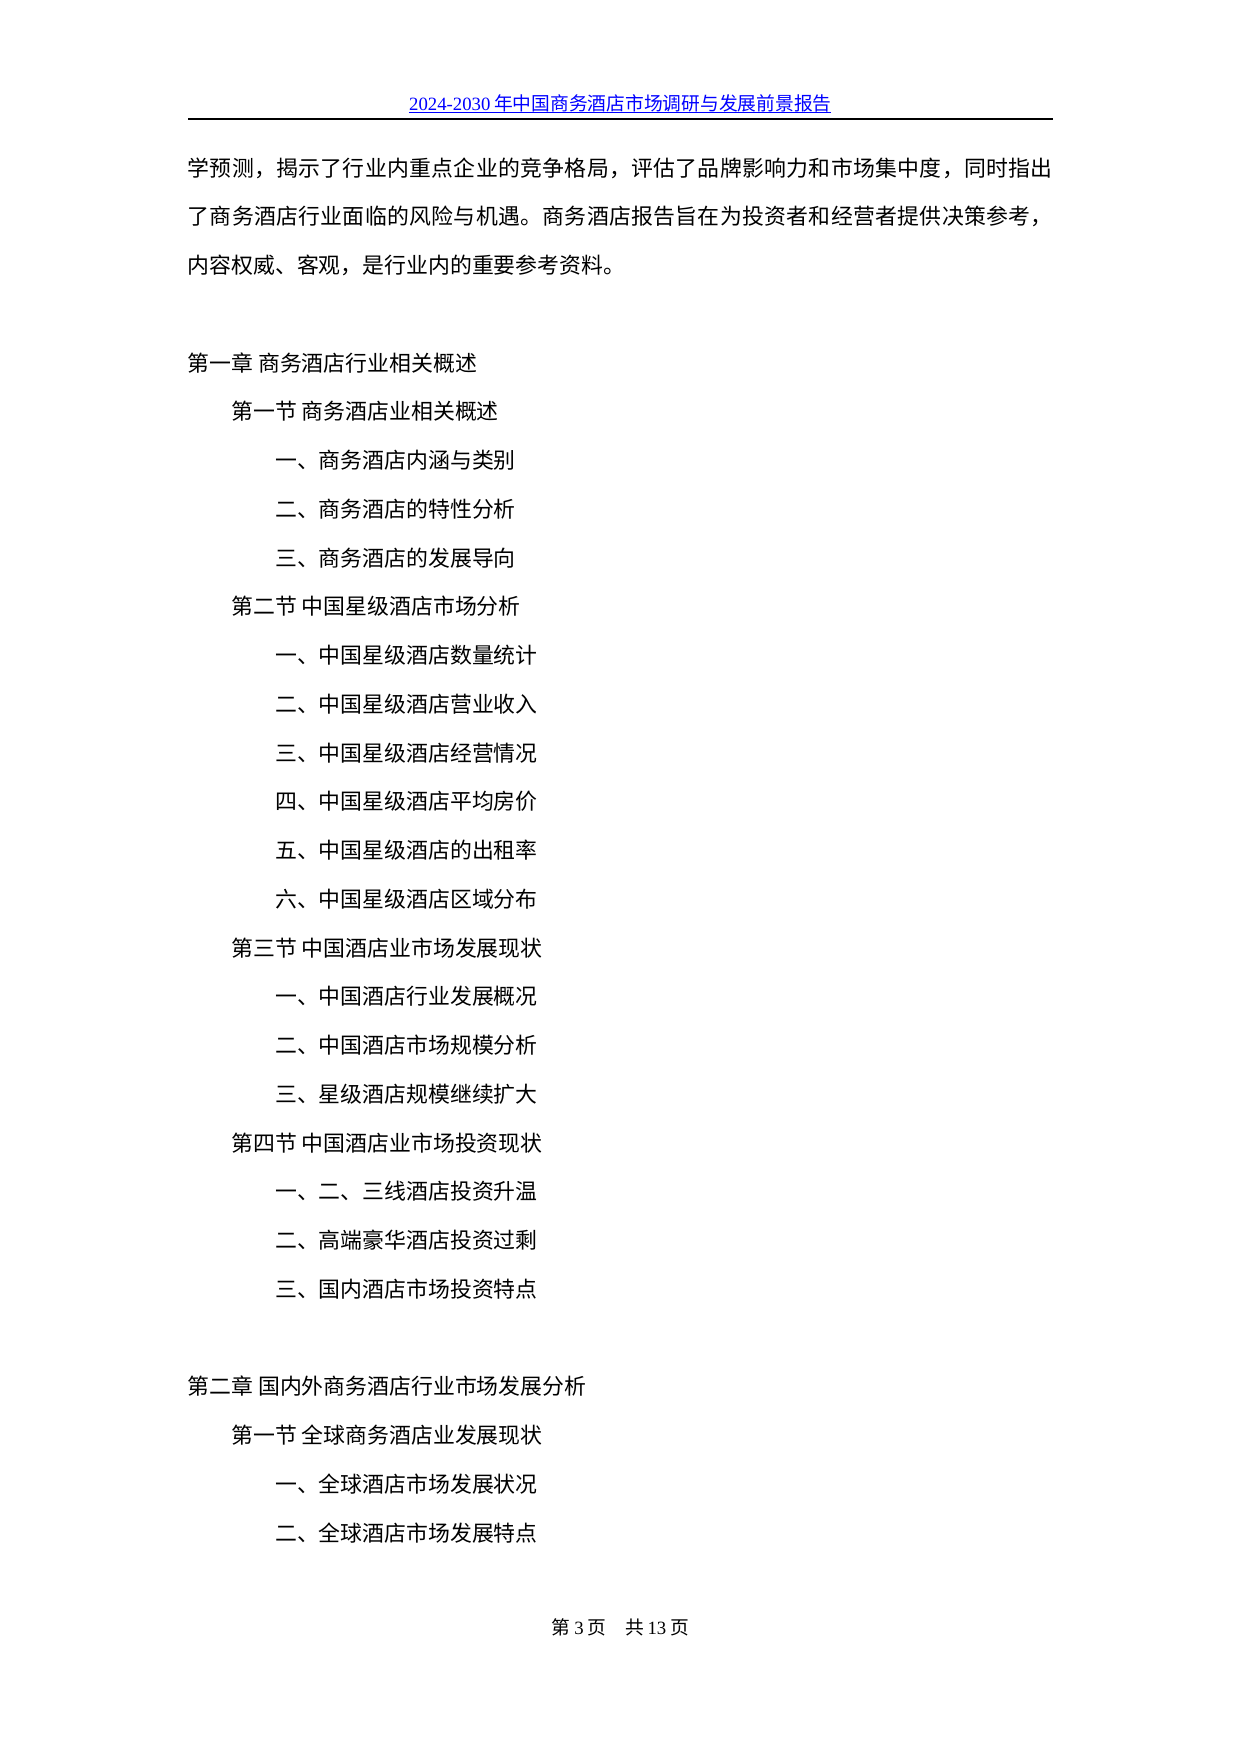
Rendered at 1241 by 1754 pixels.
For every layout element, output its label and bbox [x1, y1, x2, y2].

text [187, 150, 1053, 1548]
